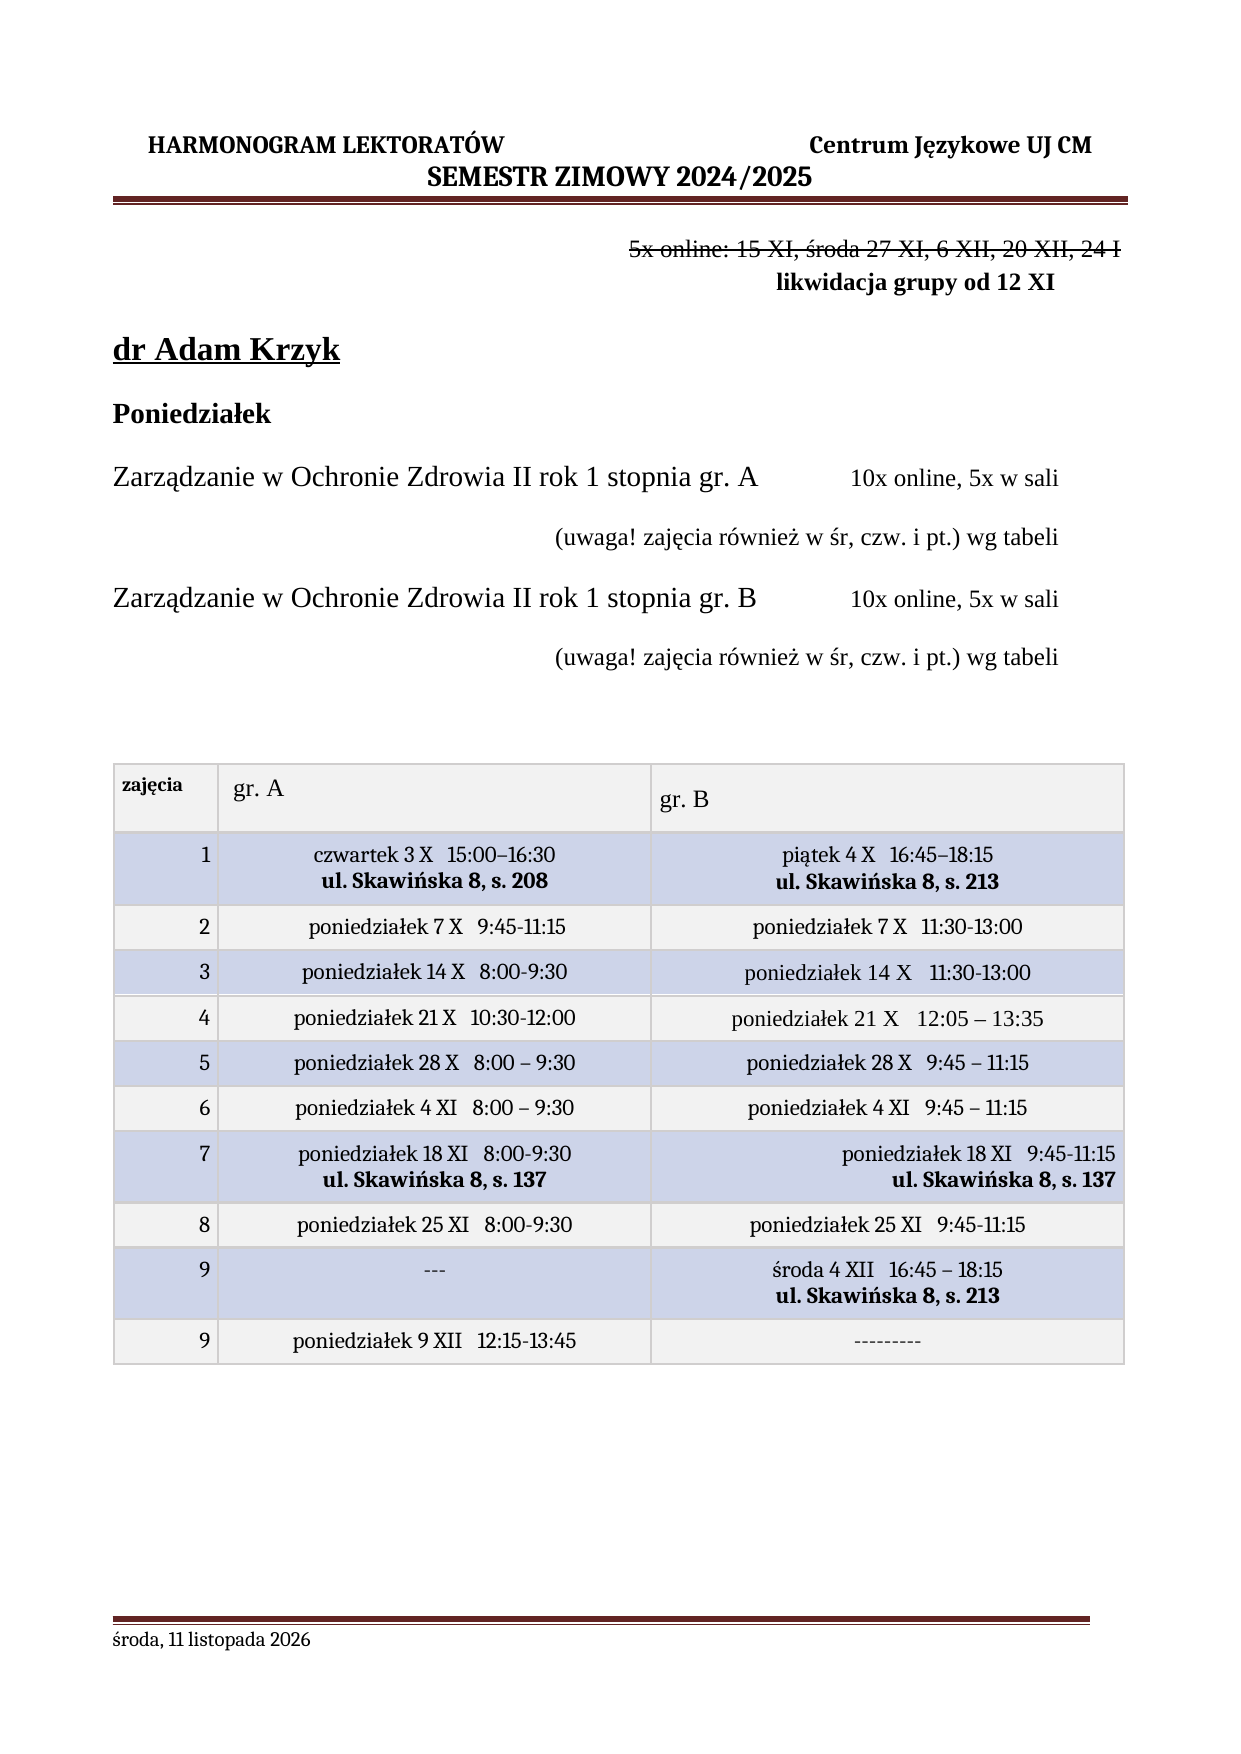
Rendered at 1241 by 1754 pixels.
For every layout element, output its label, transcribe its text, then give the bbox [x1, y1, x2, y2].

table_cell środa 4 XII 16:45 – 18:15 ul. Skawińska 8, s. 213 [652, 1249, 1123, 1318]
table_header zajęcia [115, 765, 217, 831]
table_cell 3 [115, 951, 217, 994]
table_cell poniedziałek 4 XI 9:45 – 11:15 [652, 1087, 1123, 1130]
table_cell 9 [115, 1320, 217, 1363]
table_cell poniedziałek 28 X 8:00 – 9:30 [219, 1042, 650, 1085]
text (uwaga! zajęcia również w śr, czw. i pt.) wg tabeli [334, 642, 1128, 671]
text Poniedziałek [112, 396, 1128, 430]
table_cell poniedziałek 14 X 11:30-13:00 [652, 951, 1123, 994]
table_cell poniedziałek 21 X 10:30-12:00 [219, 997, 650, 1040]
table_header gr. A [219, 765, 650, 831]
table_cell 2 [115, 906, 217, 949]
table_cell 6 [115, 1087, 217, 1130]
table_cell 5 [115, 1042, 217, 1085]
table_cell poniedziałek 28 X 9:45 – 11:15 [652, 1042, 1123, 1085]
table_cell --- [219, 1249, 650, 1318]
table_cell 9 [115, 1249, 217, 1318]
text Zarządzanie w Ochronie Zdrowia II rok 1 stopnia gr. B 10x online, 5x w sali [112, 580, 1128, 613]
table_cell --------- [652, 1320, 1123, 1363]
table_cell poniedziałek 25 XI 9:45-11:15 [652, 1204, 1123, 1246]
text 5x online: 15 XI, środa 27 XI, 6 XII, 20 XII, 24 I [555, 234, 1128, 262]
table_cell czwartek 3 X 15:00–16:30 ul. Skawińska 8, s. 208 [219, 834, 650, 904]
text Zarządzanie w Ochronie Zdrowia II rok 1 stopnia gr. A 10x online, 5x w sali [112, 459, 1128, 493]
table_cell poniedziałek 18 XI 9:45-11:15 ul. Skawińska 8, s. 137 [652, 1132, 1123, 1201]
table_header gr. B [652, 765, 1123, 831]
table_cell 7 [115, 1132, 217, 1201]
text likwidacja grupy od 12 XI [776, 267, 1128, 296]
table_cell poniedziałek 7 X 11:30-13:00 [652, 906, 1123, 949]
table_cell poniedziałek 9 XII 12:15-13:45 [219, 1320, 650, 1363]
text (uwaga! zajęcia również w śr, czw. i pt.) wg tabeli [334, 522, 1128, 551]
table_cell poniedziałek 7 X 9:45-11:15 [219, 906, 650, 949]
table_cell 1 [115, 834, 217, 904]
table_cell piątek 4 X 16:45–18:15 ul. Skawińska 8, s. 213 [652, 834, 1123, 904]
table_cell 8 [115, 1204, 217, 1246]
table_cell poniedziałek 18 XI 8:00-9:30 ul. Skawińska 8, s. 137 [219, 1132, 650, 1201]
text dr Adam Krzyk [112, 329, 1128, 367]
table_cell poniedziałek 14 X 8:00-9:30 [219, 951, 650, 994]
table_cell poniedziałek 21 X 12:05 – 13:35 [652, 997, 1123, 1040]
table_cell poniedziałek 4 XI 8:00 – 9:30 [219, 1087, 650, 1130]
table_cell poniedziałek 25 XI 8:00-9:30 [219, 1204, 650, 1246]
table_cell 4 [115, 997, 217, 1040]
